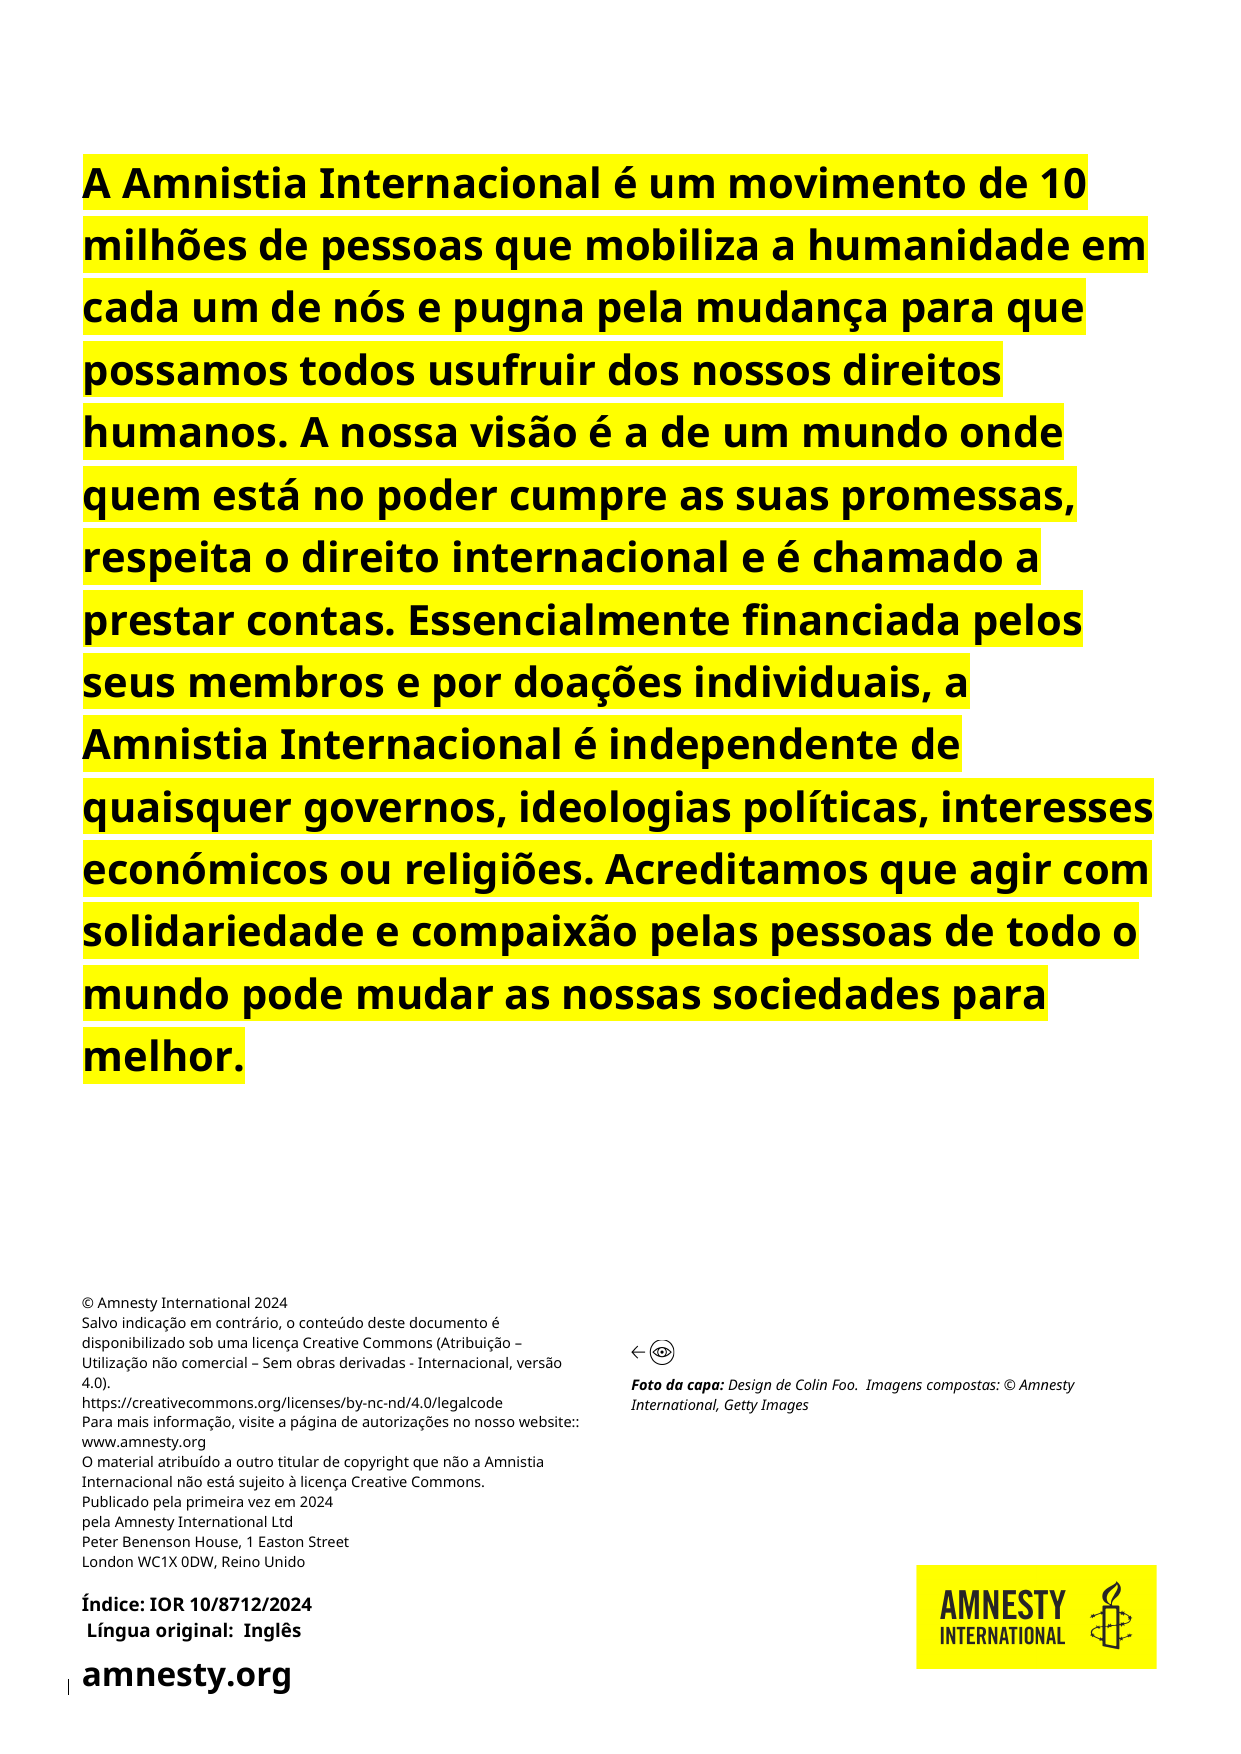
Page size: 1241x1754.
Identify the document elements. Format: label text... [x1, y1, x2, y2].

picture [631, 1340, 675, 1365]
picture [916, 1565, 1157, 1669]
text A Amnistia Internacional é um movimento de 10 milhões de pessoas que mobiliza a humanidade em cada um de nós e pugna pela mudança para que possamos todos usufruir dos nossos direitos humanos. A nossa visão é a de um mundo onde quem está no poder cumpre as suas promessas, respeita o direito internacional e é chamado a prestar contas. Essencialmente financiada pelos seus membros e por doações individuais, a Amnistia Internacional é independente de quaisquer governos, ideologias políticas, interesses económicos ou religiões. Acreditamos que agir com solidariedade e compaixão pelas pessoas de todo o mundo pode mudar as nossas sociedades para melhor. [83, 153, 1157, 1084]
